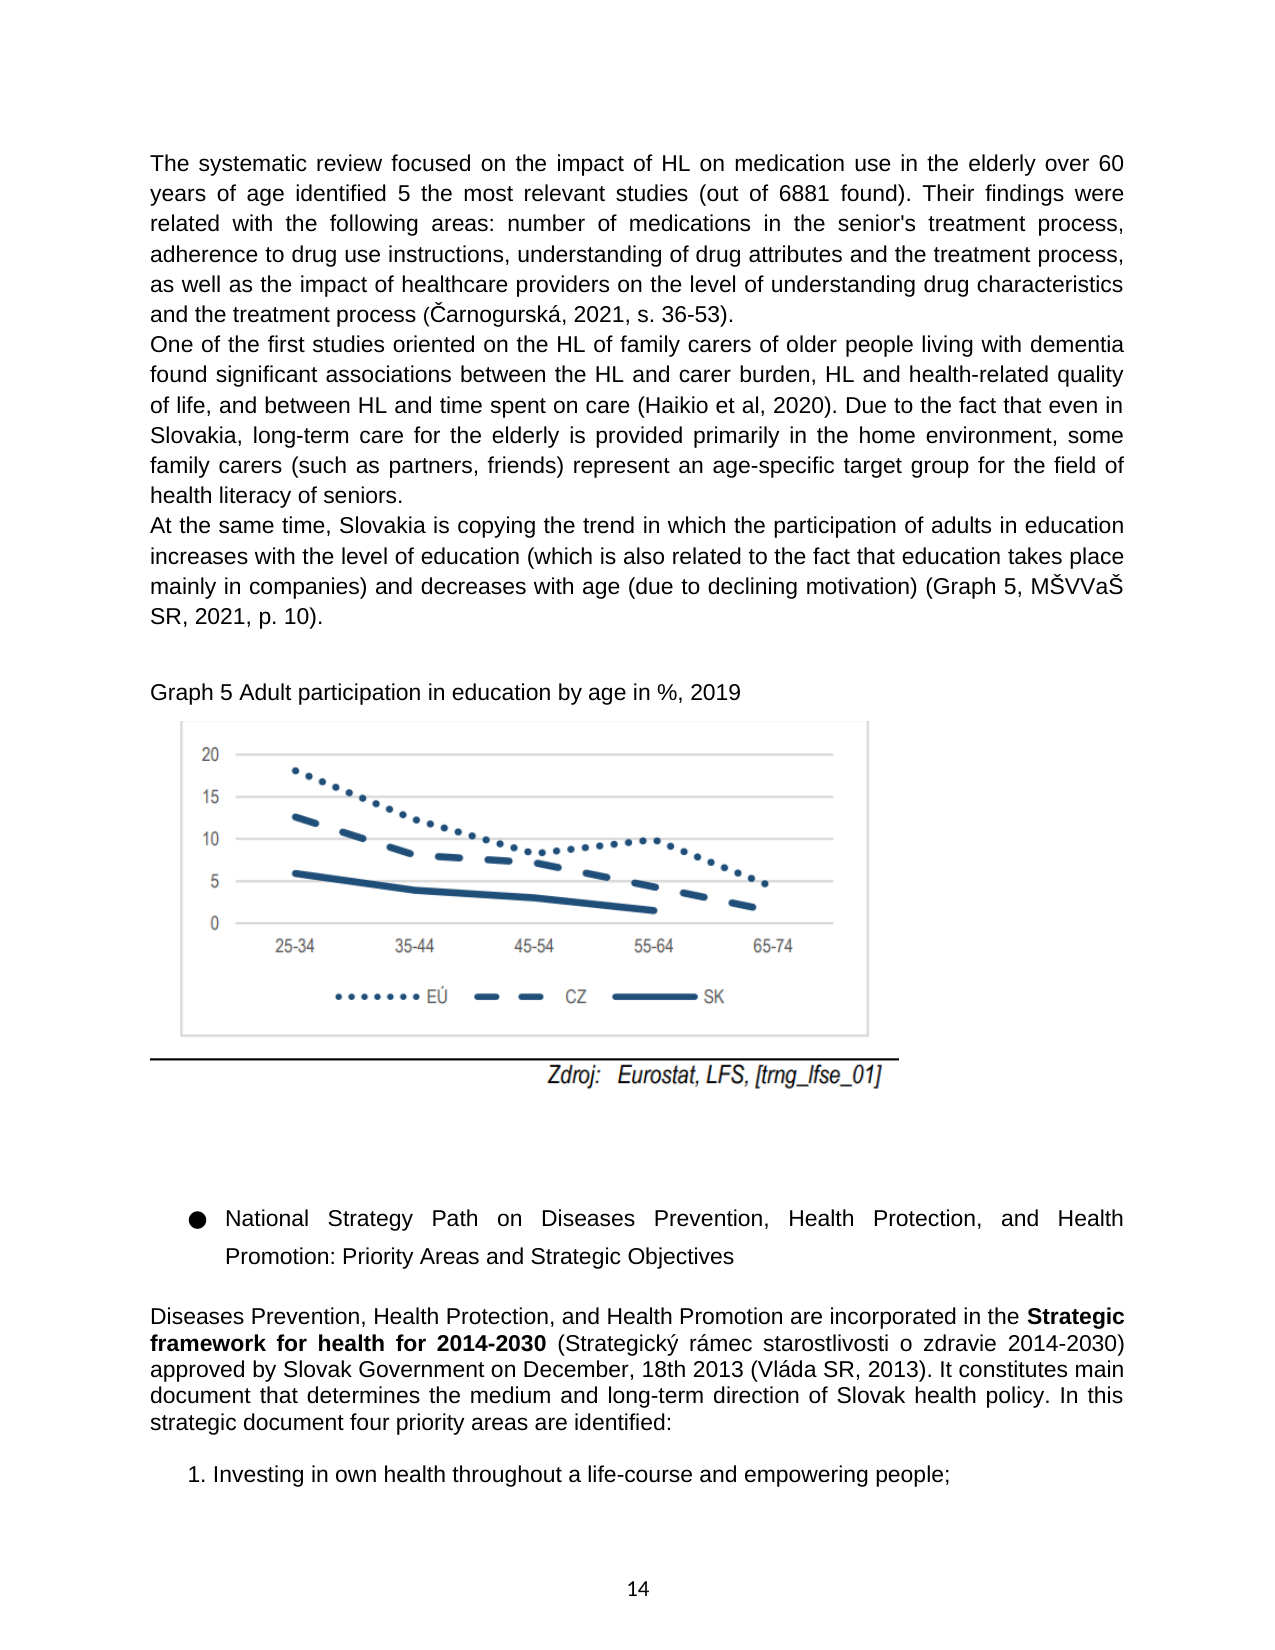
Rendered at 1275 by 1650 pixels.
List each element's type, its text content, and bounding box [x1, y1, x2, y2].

list National Strategy Path on Diseases Prevention, Health Protection, and Health Promotion: Priority Areas and Strategic Objectives [187, 1192, 1125, 1269]
picture [150, 721, 899, 1094]
text Diseases Prevention, Health Protection, and Health Promotion are incorporated in the Strategic framework for health for 2014-2030 (Strategický rámec starostlivosti o zdravie 2014-2030) approved by Slovak Government on December, 18th 2013 (Vláda SR, 2013). It constitutes main document that determines the medium and long-term direction of Slovak health policy. In this strategic document four priority areas are identified: [150, 1303, 1125, 1435]
text 1. Investing in own health throughout a life-course and empowering people; [150, 1461, 1125, 1488]
text At the same time, Slovakia is copying the trend in which the participation of adults in education increases with the level of education (which is also related to the fact that education takes place mainly in companies) and decreases with age (due to declining motivation) (Graph 5, MŠVVaŠ SR, 2021, p. 10). [150, 512, 1125, 629]
text One of the first studies oriented on the HL of family carers of older people living with dementia found significant associations between the HL and carer burden, HL and health-related quality of life, and between HL and time spent on care (Haikio et al, 2020). Due to the fact that even in Slovakia, long-term care for the elderly is provided primarily in the home environment, some family carers (such as partners, friends) represent an age-specific target group for the field of health literacy of seniors. [150, 331, 1125, 509]
text The systematic review focused on the impact of HL on medication use in the elderly over 60 years of age identified 5 the most relevant studies (out of 6881 found). Their findings were related with the following areas: number of medications in the senior's treatment process, adherence to drug use instructions, understanding of drug attributes and the treatment process, as well as the impact of healthcare providers on the level of understanding drug characteristics and the treatment process (Čarnogurská, 2021, s. 36-53). [150, 150, 1125, 327]
text Graph 5 Adult participation in education by age in %, 2019 [150, 678, 1125, 705]
